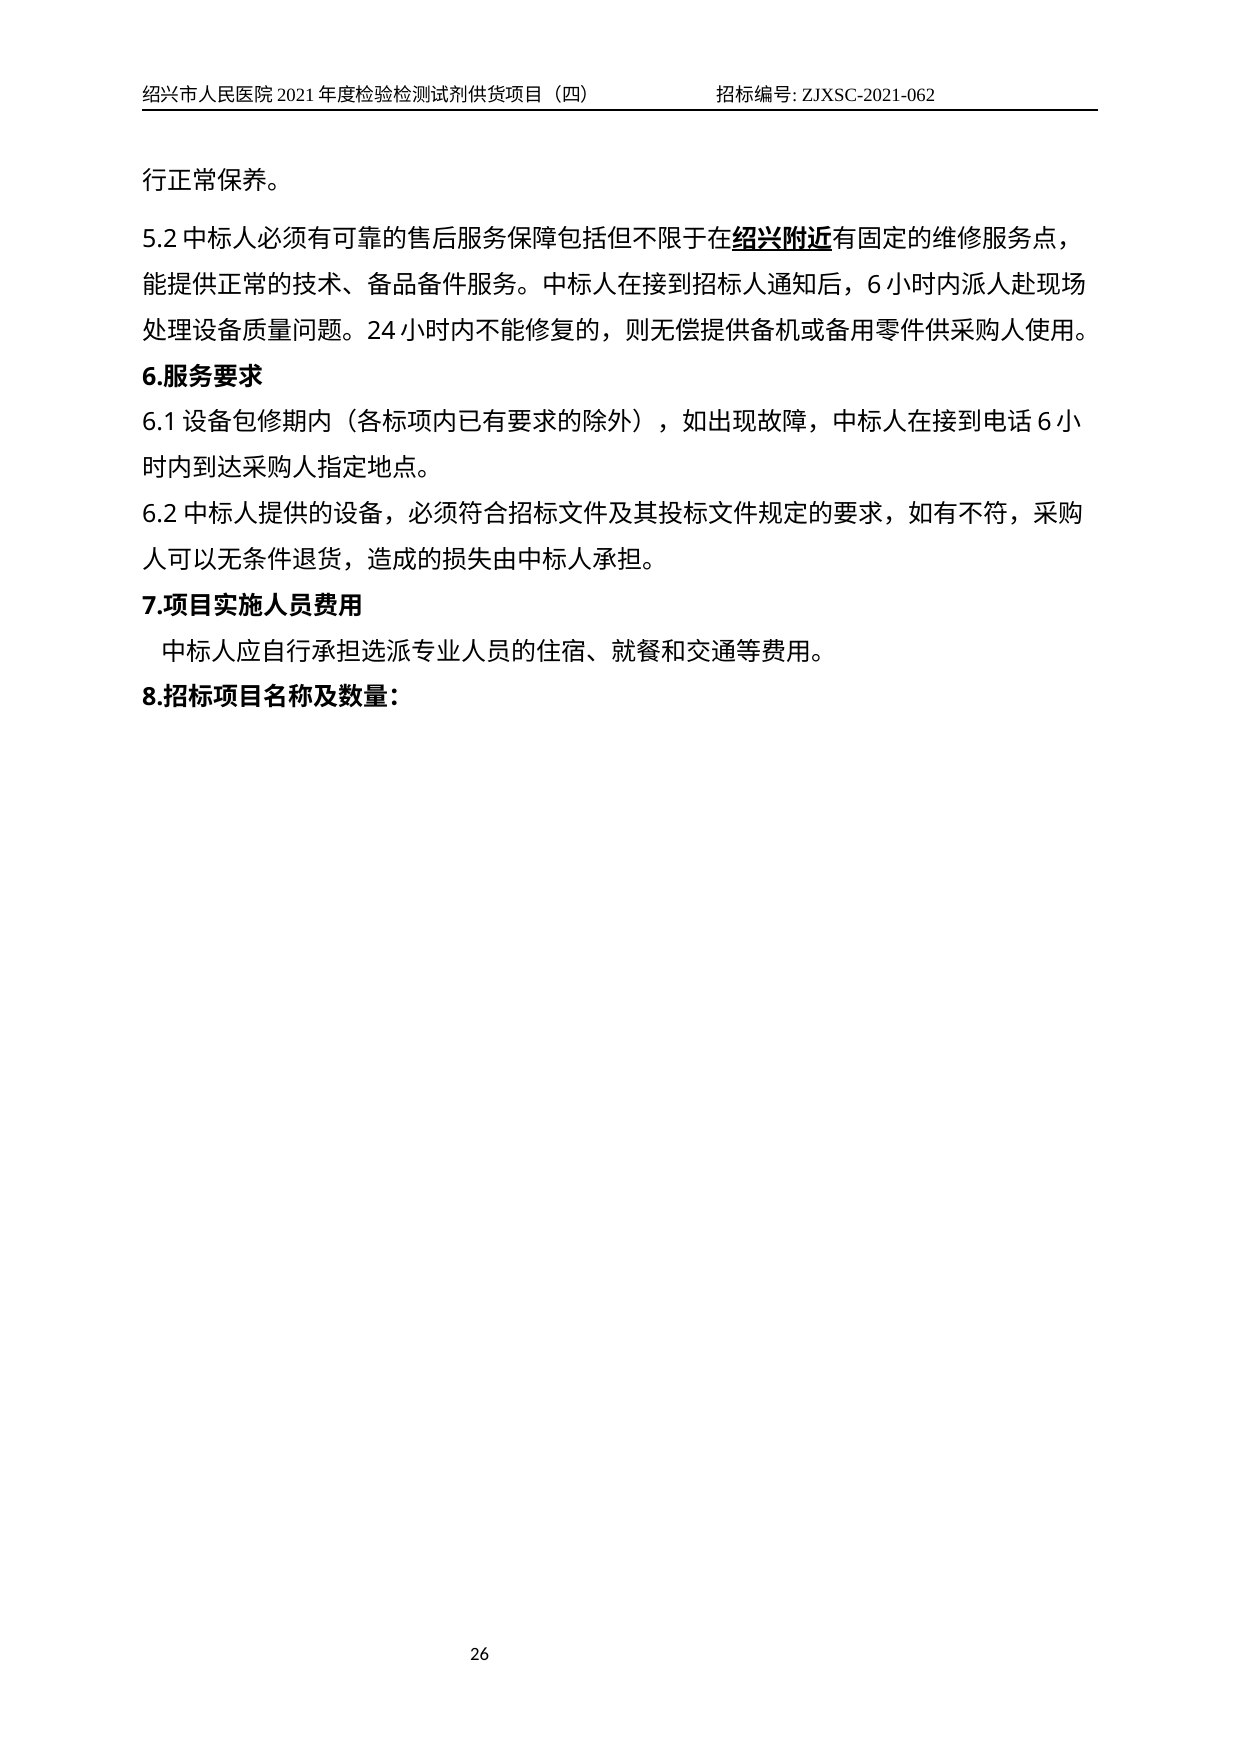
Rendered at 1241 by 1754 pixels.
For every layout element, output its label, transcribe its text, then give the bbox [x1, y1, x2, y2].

text 5.2中标人必须有可靠的售后服务保障包括但不限于在绍兴附近有固定的维修服务点，能提供正常的技术、备品备件服务。中标人在接到招标人通知后，6小时内派人赴现场处理设备质量问题。24小时内不能修复的，则无偿提供备机或备用零件供采购人使用。 [142, 211, 1098, 348]
text 6.2 中标人提供的设备，必须符合招标文件及其投标文件规定的要求，如有不符，采购人可以无条件退货，造成的损失由中标人承担。 [142, 486, 1098, 577]
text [142, 146, 1098, 211]
text 中标人应自行承担选派专业人员的住宿、就餐和交通等费用。 [142, 623, 1098, 669]
text 6.1设备包修期内（各标项内已有要求的除外），如出现故障，中标人在接到电话6小时内到达采购人指定地点。 [142, 394, 1098, 486]
text 8.招标项目名称及数量： [142, 669, 1098, 715]
text 6.服务要求 [142, 348, 1098, 394]
text 7.项目实施人员费用 [142, 577, 1098, 623]
